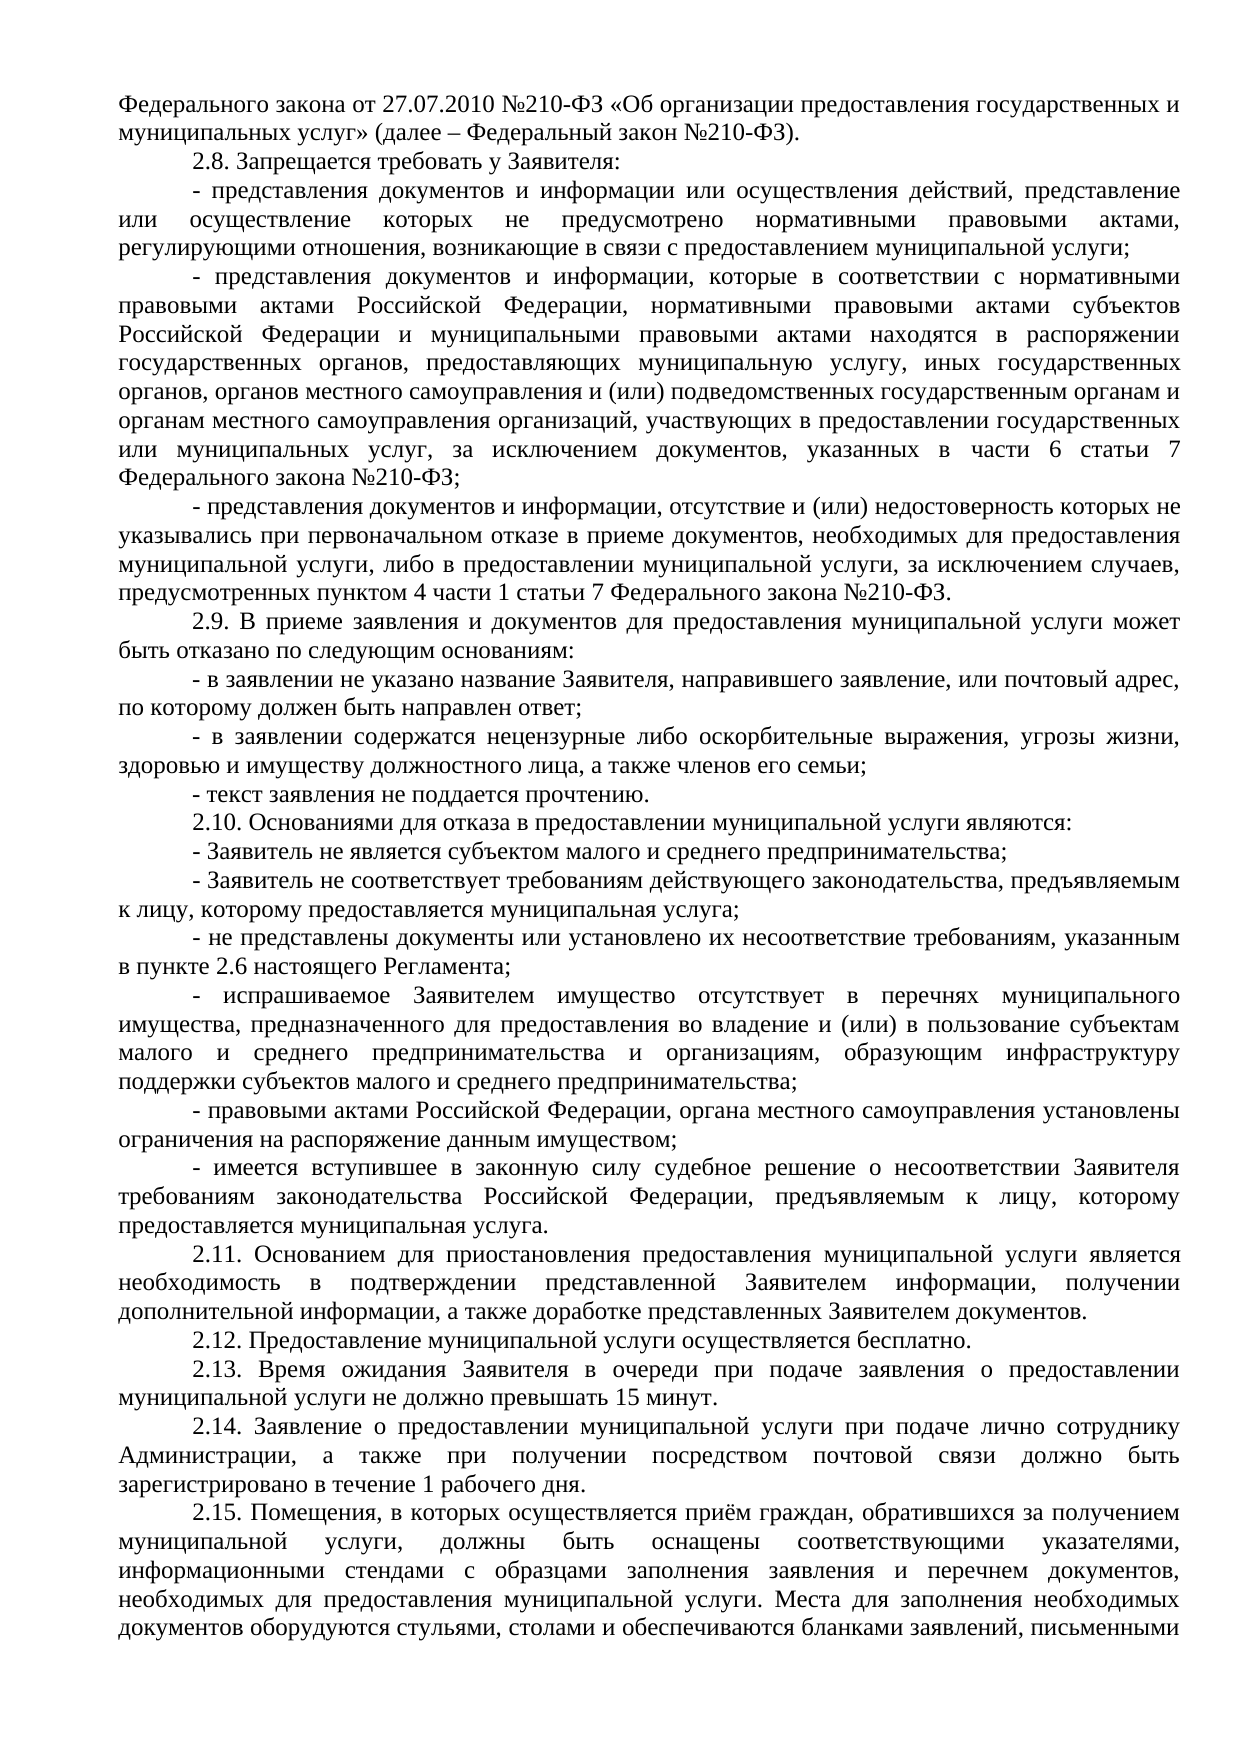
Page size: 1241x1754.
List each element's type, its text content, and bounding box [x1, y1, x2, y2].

text - испрашиваемое Заявителем имущество отсутствует в перечнях муниципального имущества, предназначенного для предоставления во владение и (или) в пользование субъектам малого и среднего предпринимательства и организациям, образующим инфраструктуру поддержки субъектов малого и среднего предпринимательства; [118, 980, 1181, 1095]
text - Заявитель не является субъектом малого и среднего предпринимательства; [118, 836, 1181, 865]
text - Заявитель не соответствует требованиям действующего законодательства, предъявляемым к лицу, которому предоставляется муниципальная услуга; [118, 865, 1181, 922]
text 2.8. Запрещается требовать у Заявителя: [118, 146, 1181, 175]
text - в заявлении не указано название Заявителя, направившего заявление, или почтовый адрес, по которому должен быть направлен ответ; [118, 664, 1181, 721]
text 2.14. Заявление о предоставлении муниципальной услуги при подаче лично сотруднику Администрации, а также при получении посредством почтовой связи должно быть зарегистрировано в течение 1 рабочего дня. [118, 1411, 1181, 1497]
text 2.11. Основанием для приостановления предоставления муниципальной услуги является необходимость в подтверждении представленной Заявителем информации, получении дополнительной информации, а также доработке представленных Заявителем документов. [118, 1239, 1181, 1325]
text - в заявлении содержатся нецензурные либо оскорбительные выражения, угрозы жизни, здоровью и имуществу должностного лица, а также членов его семьи; [118, 721, 1181, 779]
text - правовыми актами Российской Федерации, органа местного самоуправления установлены ограничения на распоряжение данным имуществом; [118, 1095, 1181, 1152]
text - не представлены документы или установлено их несоответствие требованиям, указанным в пункте 2.6 настоящего Регламента; [118, 922, 1181, 980]
text - представления документов и информации, которые в соответствии с нормативными правовыми актами Российской Федерации, нормативными правовыми актами субъектов Российской Федерации и муниципальными правовыми актами находятся в распоряжении государственных органов, предоставляющих муниципальную услугу, иных государственных органов, органов местного самоуправления и (или) подведомственных государственным органам и органам местного самоуправления организаций, участвующих в предоставлении государственных или муниципальных услуг, за исключением документов, указанных в части 6 статьи 7 Федерального закона №210-ФЗ; [118, 261, 1181, 491]
text - текст заявления не поддается прочтению. [118, 779, 1181, 807]
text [118, 1497, 1181, 1641]
text - имеется вступившее в законную силу судебное решение о несоответствии Заявителя требованиям законодательства Российской Федерации, предъявляемым к лицу, которому предоставляется муниципальная услуга. [118, 1152, 1181, 1239]
text - представления документов и информации, отсутствие и (или) недостоверность которых не указывались при первоначальном отказе в приеме документов, необходимых для предоставления муниципальной услуги, либо в предоставлении муниципальной услуги, за исключением случаев, предусмотренных пунктом 4 части 1 статьи 7 Федерального закона №210-ФЗ. [118, 491, 1181, 606]
text 2.10. Основаниями для отказа в предоставлении муниципальной услуги являются: [118, 807, 1181, 836]
text 2.13. Время ожидания Заявителя в очереди при подаче заявления о предоставлении муниципальной услуги не должно превышать 15 минут. [118, 1354, 1181, 1411]
text 2.9. В приеме заявления и документов для предоставления муниципальной услуги может быть отказано по следующим основаниям: [118, 606, 1181, 664]
text - представления документов и информации или осуществления действий, представление или осуществление которых не предусмотрено нормативными правовыми актами, регулирующими отношения, возникающие в связи с предоставлением муниципальной услуги; [118, 175, 1181, 261]
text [118, 89, 1181, 146]
text 2.12. Предоставление муниципальной услуги осуществляется бесплатно. [118, 1325, 1181, 1354]
